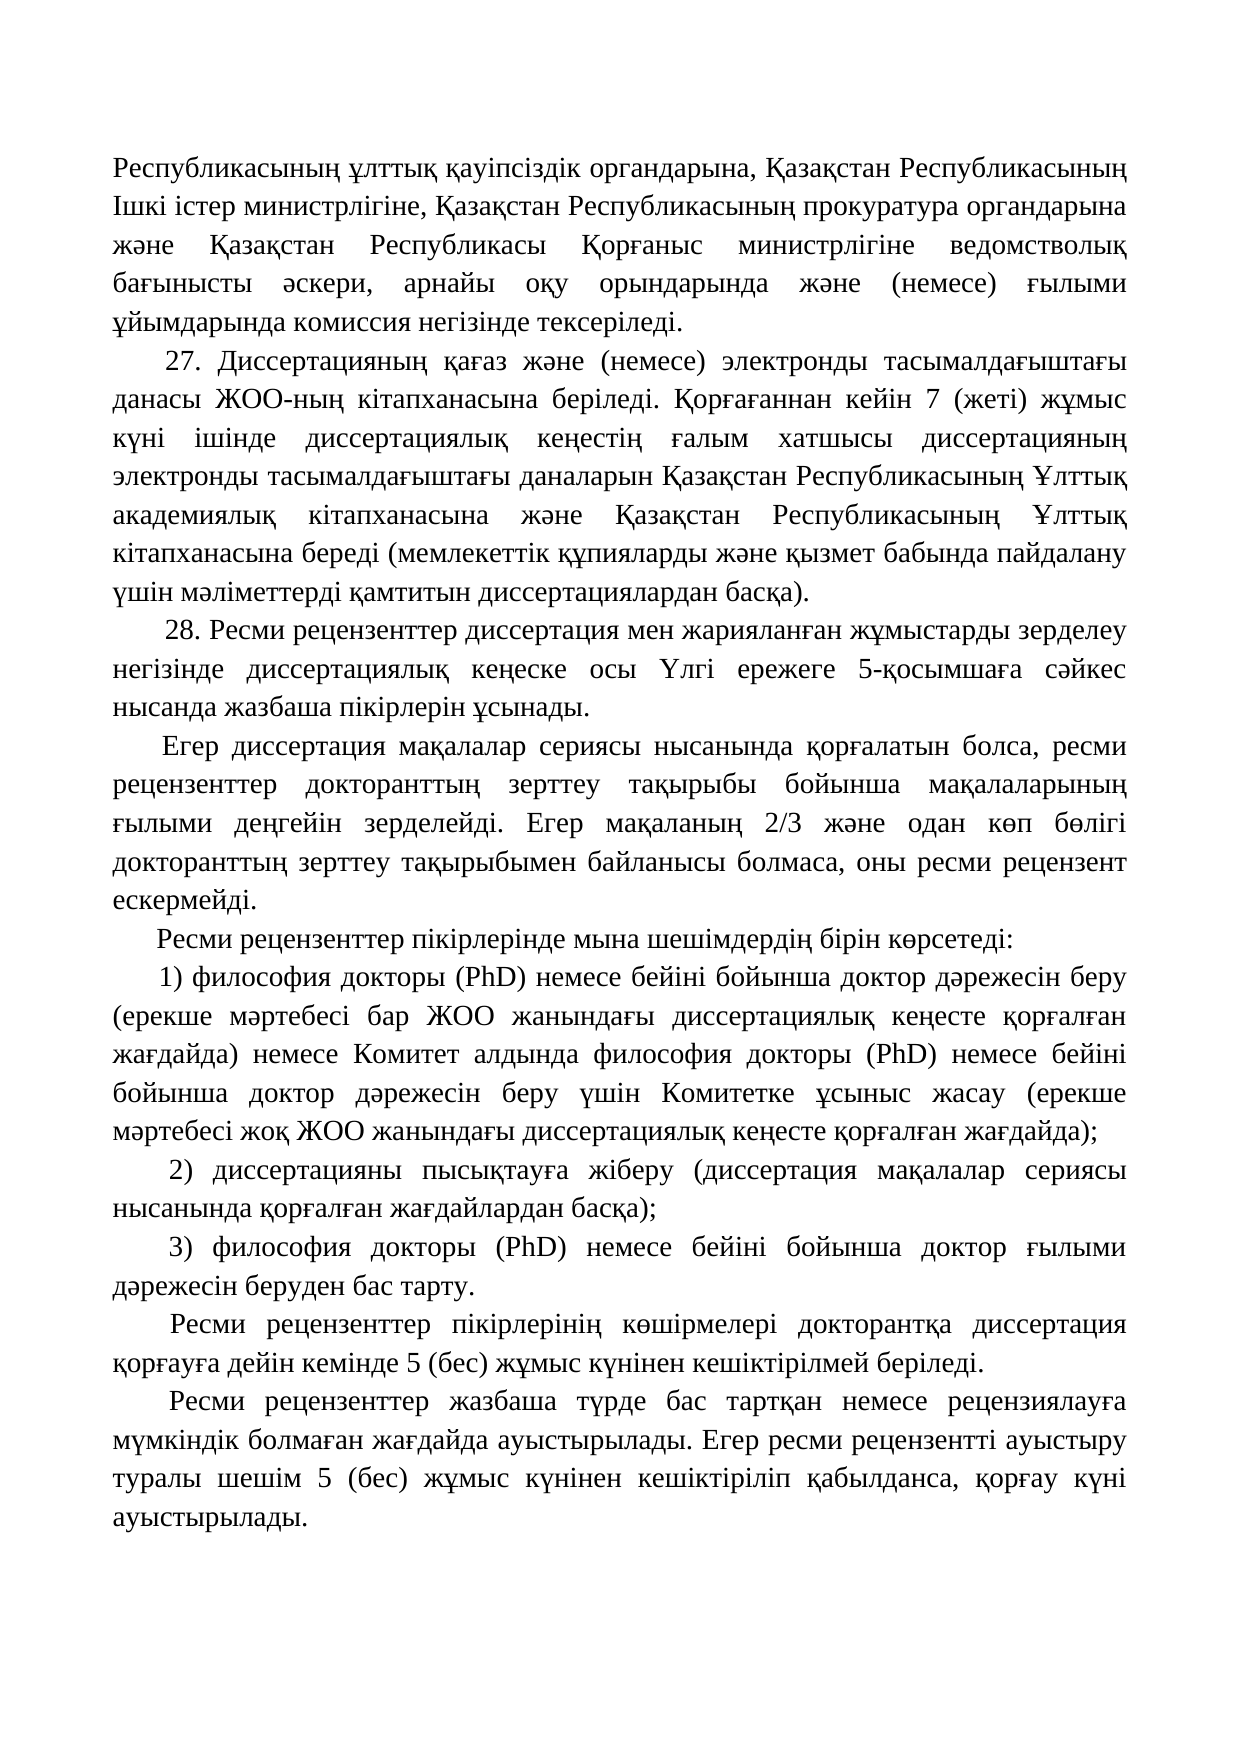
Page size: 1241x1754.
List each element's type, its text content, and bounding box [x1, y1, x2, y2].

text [112, 150, 1128, 338]
text 1) философия докторы (PhD) немесе бейіні бойынша доктор дәрежесін беру (ерекше мәртебесі бар ЖОО жанындағы диссертациялық кеңесте қорғалған жағдайда) немесе Комитет алдында философия докторы (PhD) немесе бейіні бойынша доктор дәрежесін беру үшін Комитетке ұсыныс жасау (ерекше мәртебесі жоқ ЖОО жанындағы диссертациялық кеңесте қорғалған жағдайда); [112, 959, 1128, 1147]
text Ресми рецензенттер пікірлерінде мына шешімдердің бірін көрсетеді: [112, 921, 1128, 954]
text Егер диссертация мақалалар сериясы нысанында қорғалатын болса, ресми рецензенттер докторанттың зерттеу тақырыбы бойынша мақалаларының ғылыми деңгейін зерделейді. Егер мақаланың 2/3 және одан көп бөлігі докторанттың зерттеу тақырыбымен байланысы болмаса, оны ресми рецензент ескермейді. [112, 728, 1128, 916]
text Ресми рецензенттер пікірлерінің көшірмелері докторантқа диссертация қорғауға дейін кемінде 5 (бес) жұмыс күнінен кешіктірілмей беріледі. [112, 1306, 1128, 1378]
text 3) философия докторы (PhD) немесе бейіні бойынша доктор ғылыми дәрежесін беруден бас тарту. [112, 1229, 1128, 1301]
text Ресми рецензенттер жазбаша түрде бас тартқан немесе рецензиялауға мүмкіндік болмаған жағдайда ауыстырылады. Егер ресми рецензентті ауыстыру туралы шешім 5 (бес) жұмыс күнінен кешіктіріліп қабылданса, қорғау күні ауыстырылады. [112, 1383, 1128, 1532]
text 27. Диссертацияның қағаз және (немесе) электронды тасымалдағыштағы данасы ЖОО-ның кітапханасына беріледі. Қорғағаннан кейін 7 (жеті) жұмыс күні ішінде диссертациялық кеңестің ғалым хатшысы диссертацияның электронды тасымалдағыштағы даналарын Қазақстан Республикасының Ұлттық академиялық кітапханасына және Қазақстан Республикасының Ұлттық кітапханасына береді (мемлекеттік құпияларды және қызмет бабында пайдалану үшін мәліметтерді қамтитын диссертациялардан басқа). [112, 343, 1128, 607]
text 2) диссертацияны пысықтауға жіберу (диссертация мақалалар сериясы нысанында қорғалған жағдайлардан басқа); [112, 1152, 1128, 1224]
text 28. Ресми рецензенттер диссертация мен жарияланған жұмыстарды зерделеу негізінде диссертациялық кеңеске осы Үлгі ережеге 5-қосымшаға сәйкес нысанда жазбаша пікірлерін ұсынады. [112, 612, 1128, 723]
